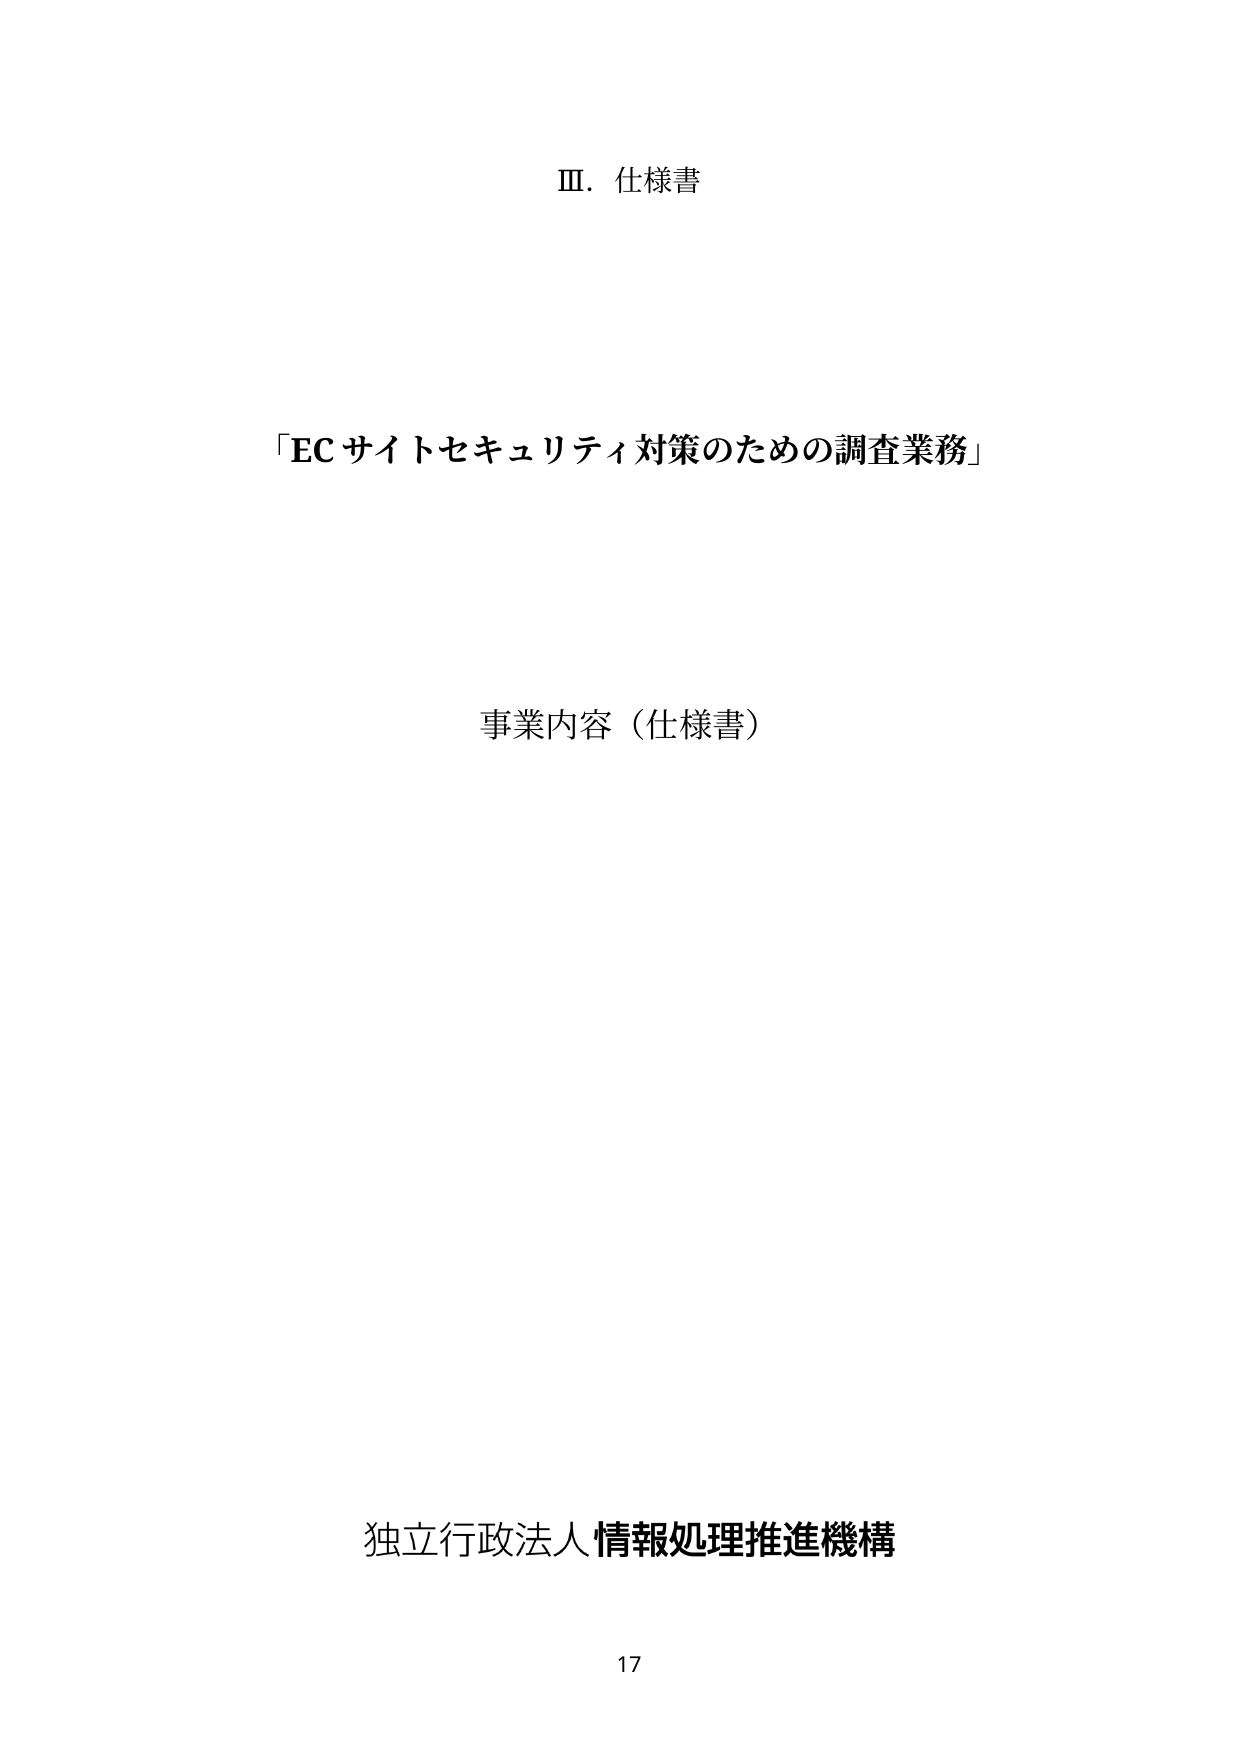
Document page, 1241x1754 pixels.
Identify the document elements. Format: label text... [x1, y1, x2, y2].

text 事業内容（仕様書） [136, 699, 1122, 747]
text 「ECサイトセキュリティ対策のための調査業務」 [136, 424, 1122, 472]
picture [363, 1521, 895, 1557]
text Ⅲ．仕様書 [136, 158, 1122, 200]
